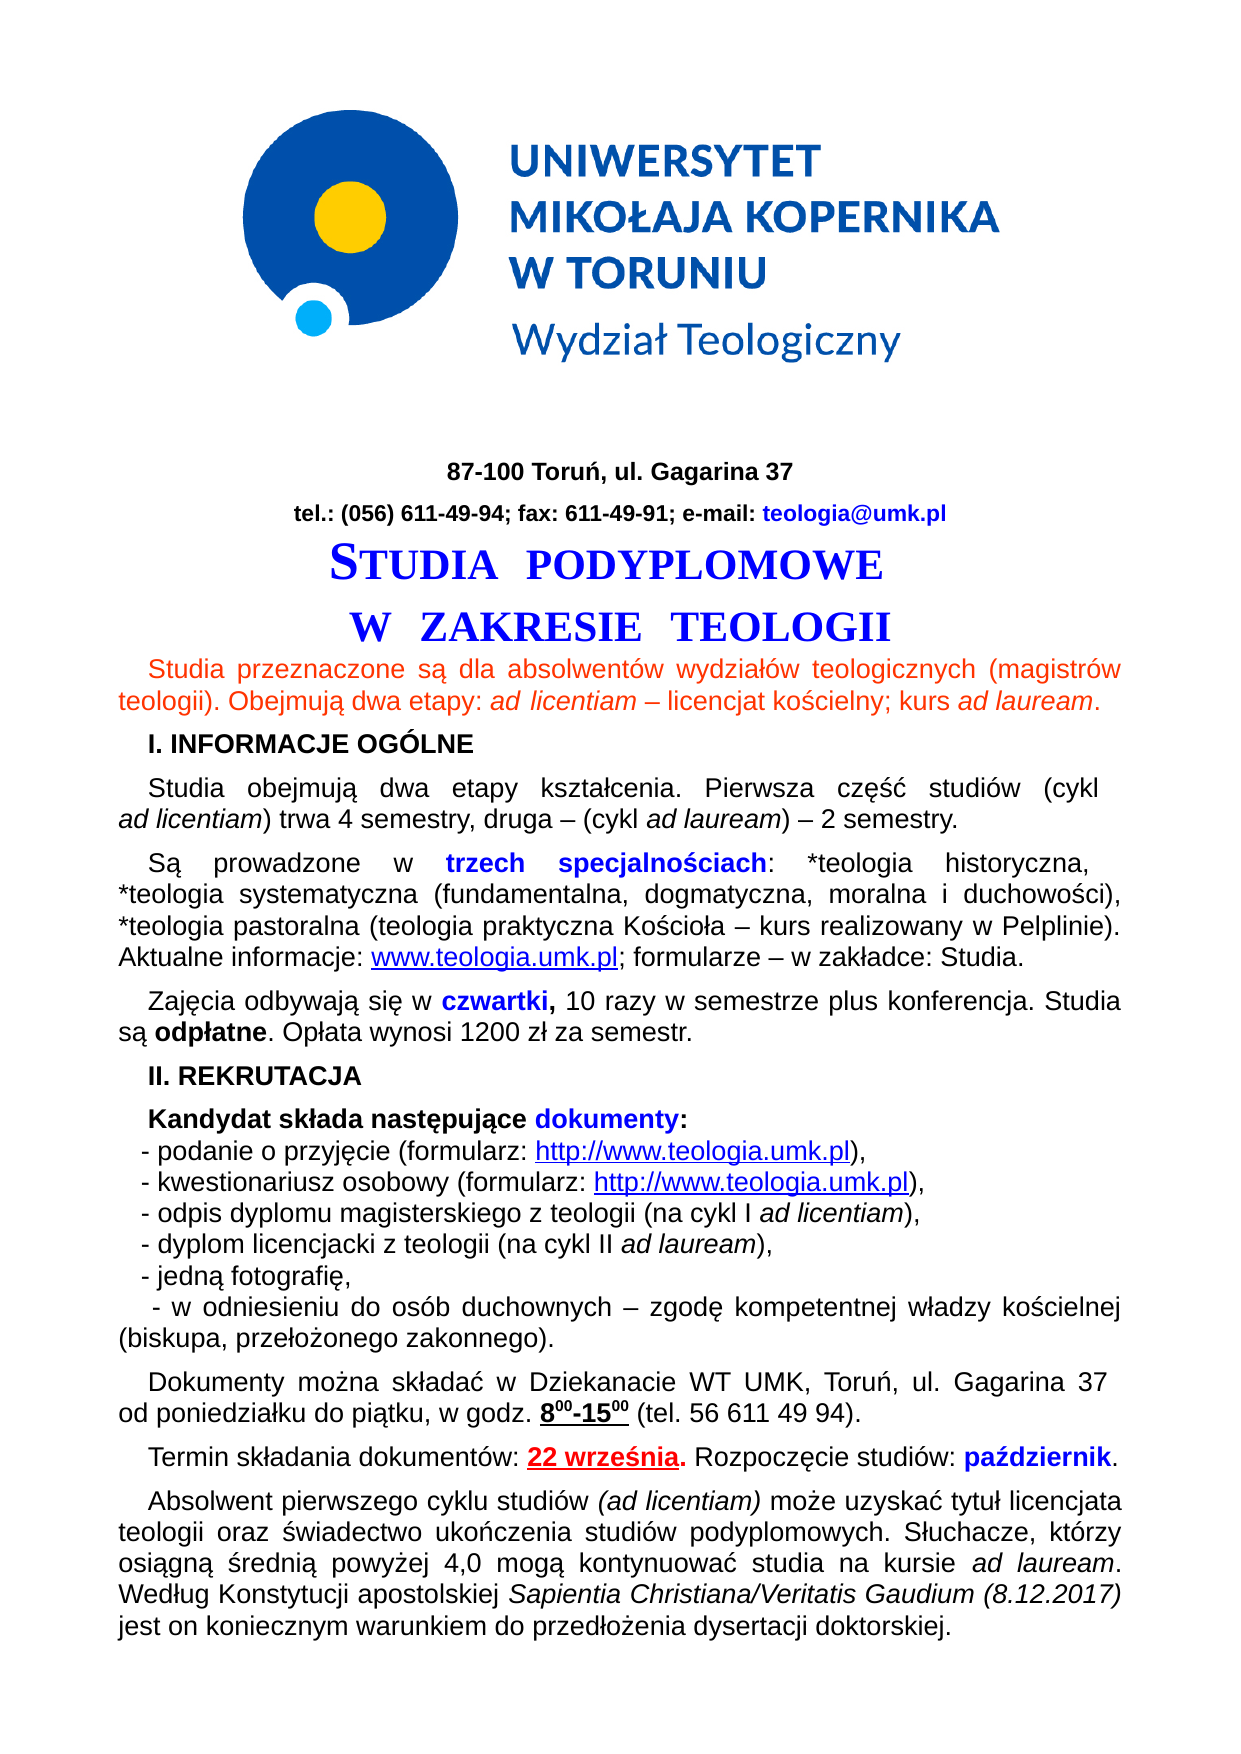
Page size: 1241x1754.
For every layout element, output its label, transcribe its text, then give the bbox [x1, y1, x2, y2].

text II. REKRUTACJA [118, 1060, 1122, 1091]
text tel.: (056) 611-49-94; fax: 611-49-91; e-mail: teologia@umk.pl [118, 500, 1122, 527]
text Studia obejmują dwa etapy kształcenia. Pierwsza część studiów (cykl ad licentiam) trwa 4 semestry, druga – (cykl ad lauream) – 2 semestry. [118, 772, 1122, 835]
picture [170, 37, 1070, 433]
text Dokumenty można składać w Dziekanacie WT UMK, Toruń, ul. Gagarina 37 od poniedziałku do piątku, w godz. 800-1500 (tel. 56 611 49 94). [118, 1366, 1122, 1428]
text Studia podyplomowe w zakresie teologii [118, 529, 1122, 653]
text Studia przeznaczone są dla absolwentów wydziałów teologicznych (magistrów teologii). Obejmują dwa etapy: ad licentiam – licencjat kościelny; kurs ad lauream. [118, 653, 1122, 716]
text Termin składania dokumentów: 22 września. Rozpoczęcie studiów: październik. [118, 1441, 1122, 1472]
text Absolwent pierwszego cyklu studiów (ad licentiam) może uzyskać tytuł licencjata teologii oraz świadectwo ukończenia studiów podyplomowych. Słuchacze, którzy osiągną średnią powyżej 4,0 mogą kontynuować studia na kursie ad lauream. Według Konstytucji apostolskiej Sapientia Christiana/Veritatis Gaudium (8.12.2017) jest on koniecznym warunkiem do przedłożenia dysertacji doktorskiej. [118, 1485, 1122, 1641]
text 87-100 Toruń, ul. Gagarina 37 [118, 457, 1122, 486]
text Zajęcia odbywają się w czwartki, 10 razy w semestrze plus konferencja. Studia są odpłatne. Opłata wynosi 1200 zł za semestr. [118, 985, 1122, 1047]
text Kandydat składa następujące dokumenty: - podanie o przyjęcie (formularz: http://www.teologia.umk.pl), - kwestionariusz osobowy (formularz: http://www.teologia.umk.pl), - odpis dyplomu magisterskiego z teologii (na cykl I ad licentiam), - dyplom licencjacki z teologii (na cykl II ad lauream), - jedną fotografię, - w odniesieniu do osób duchownych – zgodę kompetentnej władzy kościelnej (biskupa, przełożonego zakonnego). [118, 1103, 1122, 1353]
text I. INFORMACJE OGÓLNE [118, 728, 1122, 760]
text Są prowadzone w trzech specjalnościach: *teologia historyczna, *teologia systematyczna (fundamentalna, dogmatyczna, moralna i duchowości), *teologia pastoralna (teologia praktyczna Kościoła – kurs realizowany w Pelplinie). Aktualne informacje: www.teologia.umk.pl; formularze – w zakładce: Studia. [118, 847, 1122, 972]
